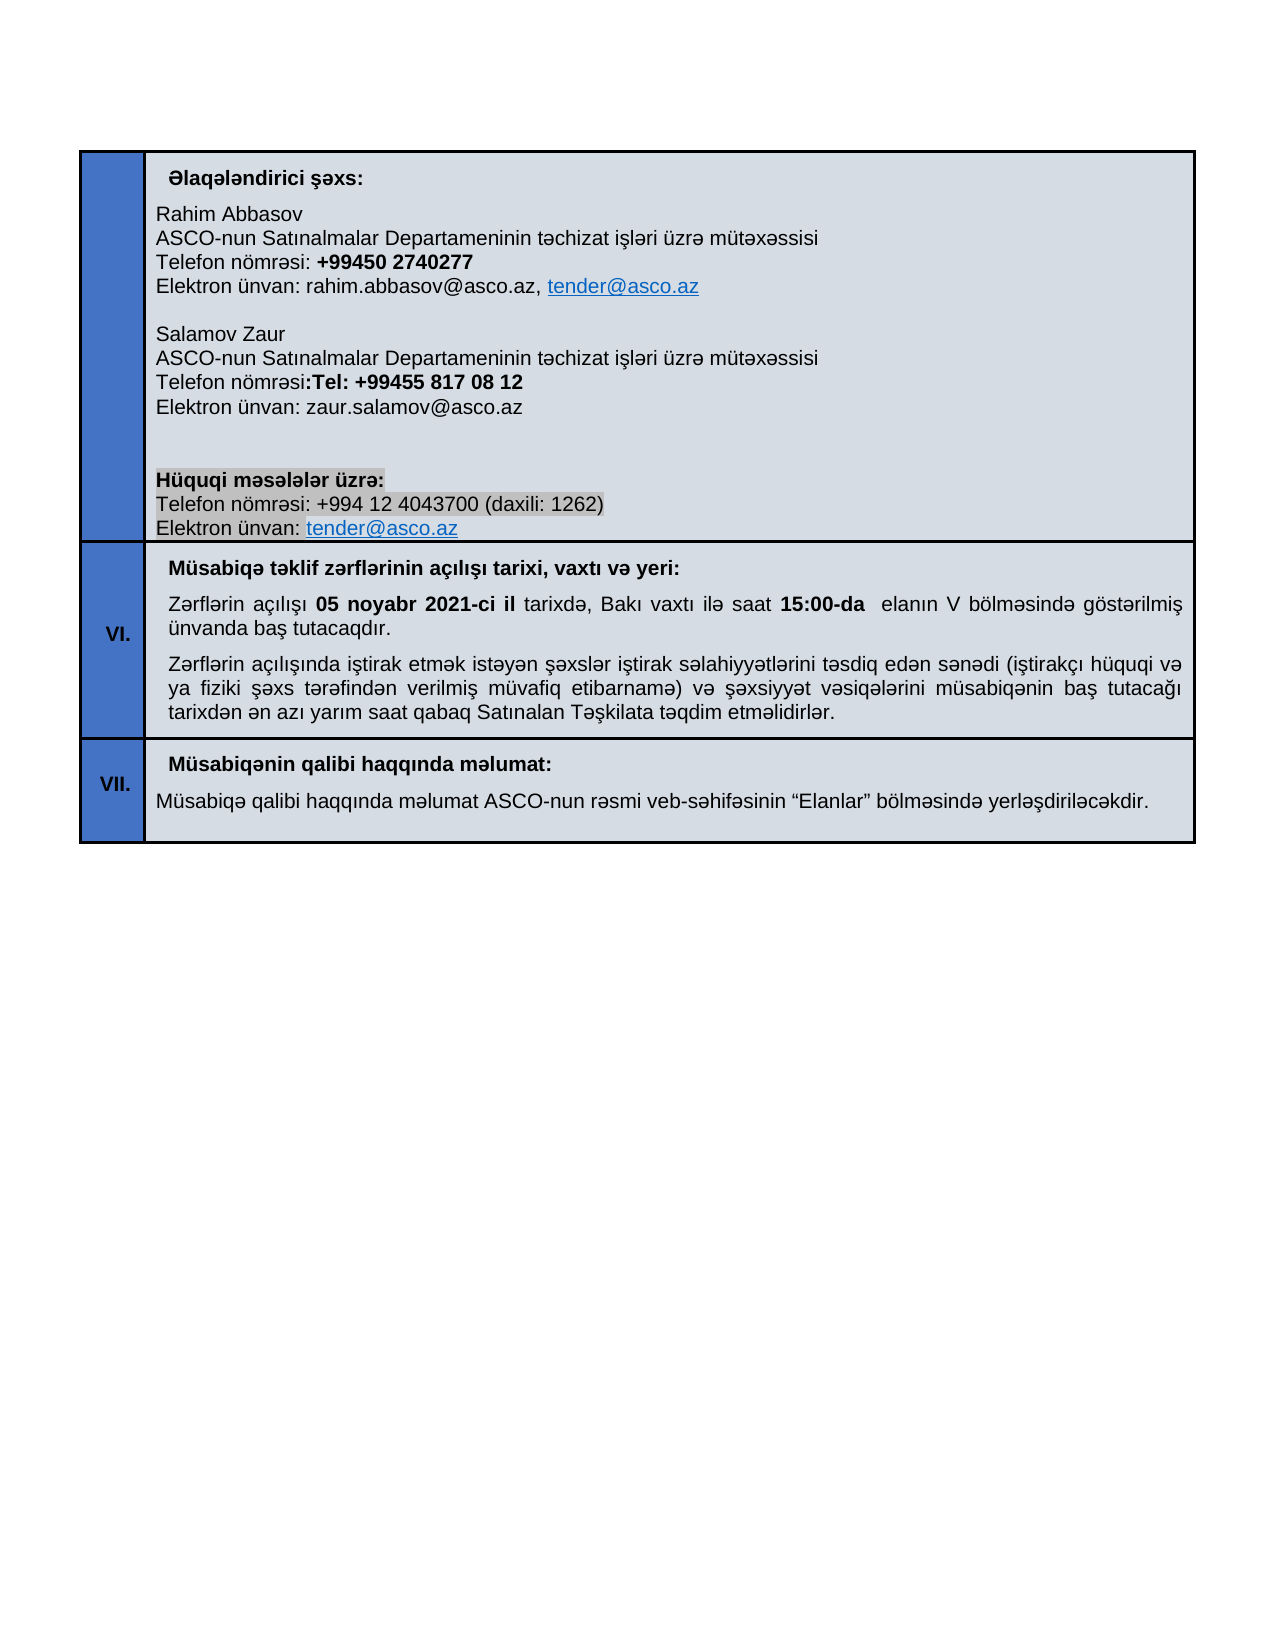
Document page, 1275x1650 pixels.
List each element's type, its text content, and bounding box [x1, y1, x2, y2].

table_cell Müsabiqənin qalibi haqqında məlumat: Müsabiqə qalibi haqqında məlumat ASCO-nun rəsmi veb-səhifəsinin “Elanlar” bölməsində yerləşdiriləcəkdir. [146, 740, 1193, 841]
table_cell [82, 740, 143, 841]
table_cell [146, 153, 1193, 540]
table_cell Müsabiqə təklif zərflərinin açılışı tarixi, vaxtı və yeri: Zərflərin açılışı 05 noyabr 2021-ci il tarixdə, Bakı vaxtı ilə saat 15:00-da elanın V bölməsində göstərilmiş ünvanda baş tutacaqdır. Zərflərin açılışında iştirak etmək istəyən şəxslər iştirak səlahiyyətlərini təsdiq edən sənədi (iştirakçı hüquqi və ya fiziki şəxs tərəfindən verilmiş müvafiq etibarnamə) və şəxsiyyət vəsiqələrini müsabiqənin baş tutacağı tarixdən ən azı yarım saat qabaq Satınalan Təşkilata təqdim etməlidirlər. [146, 543, 1193, 737]
table_cell [82, 543, 143, 737]
table_cell [82, 153, 143, 540]
